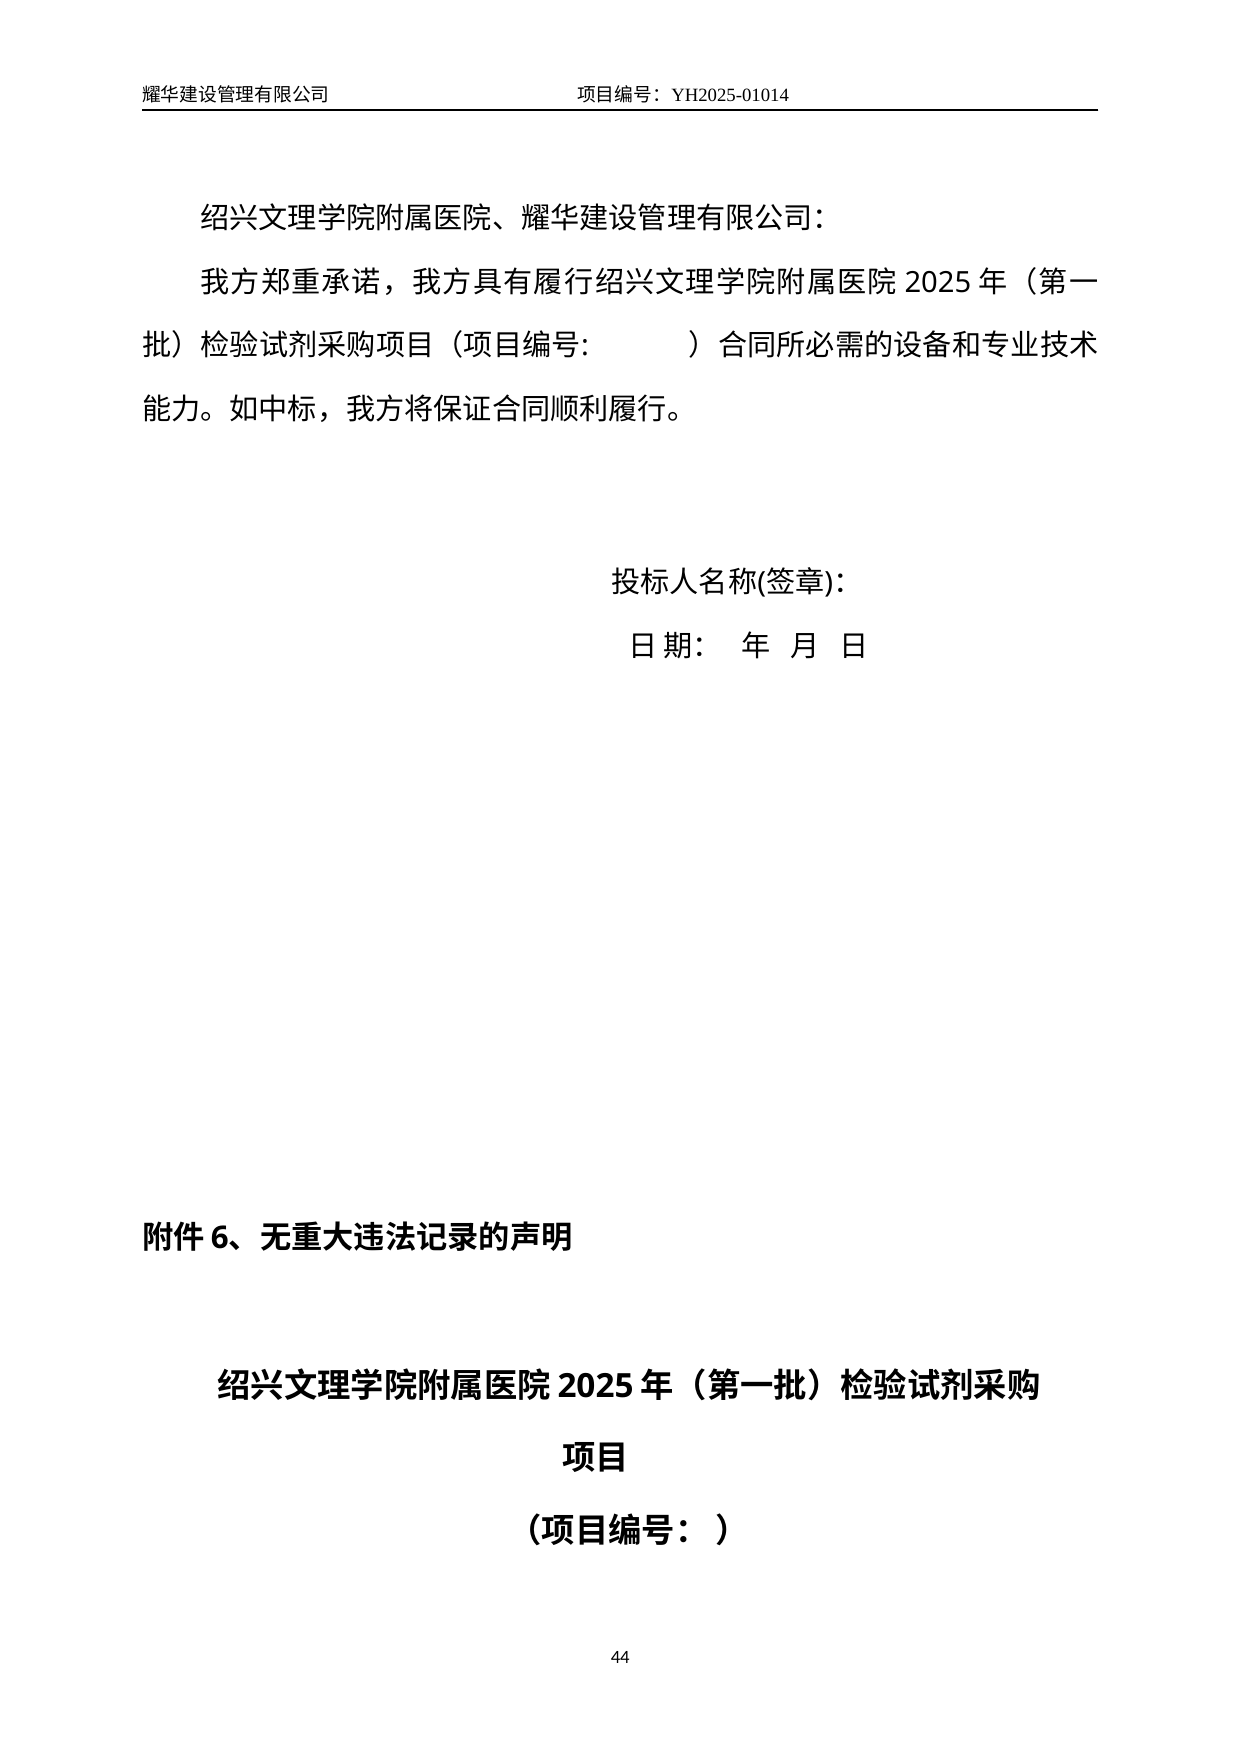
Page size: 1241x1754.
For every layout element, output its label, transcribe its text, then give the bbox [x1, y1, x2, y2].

text 我方郑重承诺，我方具有履行绍兴文理学院附属医院2025年（第一批）检验试剂采购项目（项目编号: ）合同所必需的设备和专业技术能力。如中标，我方将保证合同顺利履行。 [142, 258, 1098, 428]
text （项目编号： ） [142, 1503, 1048, 1552]
text 日 期： 年 月 日 [142, 622, 1098, 664]
text 投标人名称(签章)： [142, 558, 1098, 601]
text 绍兴文理学院附属医院、耀华建设管理有限公司： [142, 195, 1098, 237]
text 附件6、无重大违法记录的声明 [142, 1203, 1098, 1268]
text 绍兴文理学院附属医院2025年（第一批）检验试剂采购项目 [142, 1359, 1048, 1479]
